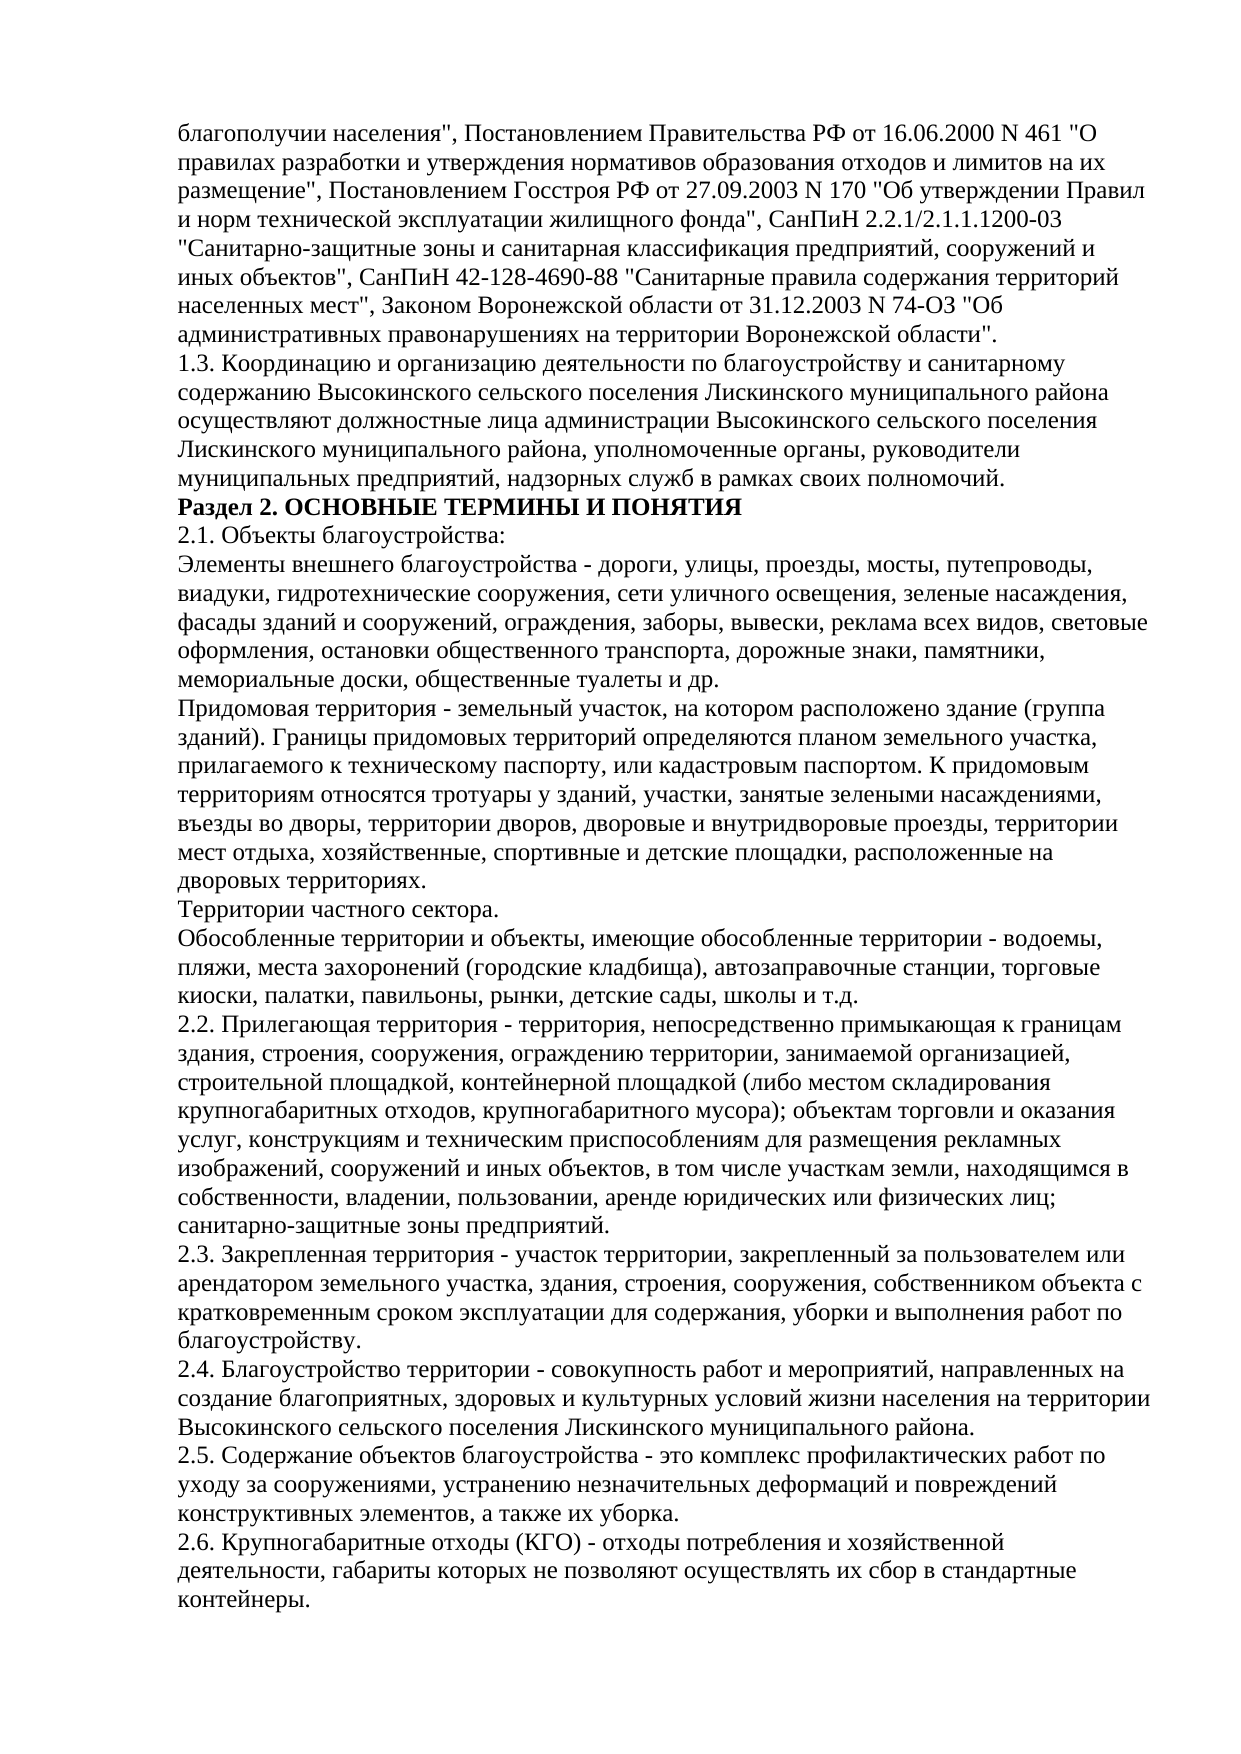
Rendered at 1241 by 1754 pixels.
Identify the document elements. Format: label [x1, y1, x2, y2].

text [177, 118, 1152, 1613]
